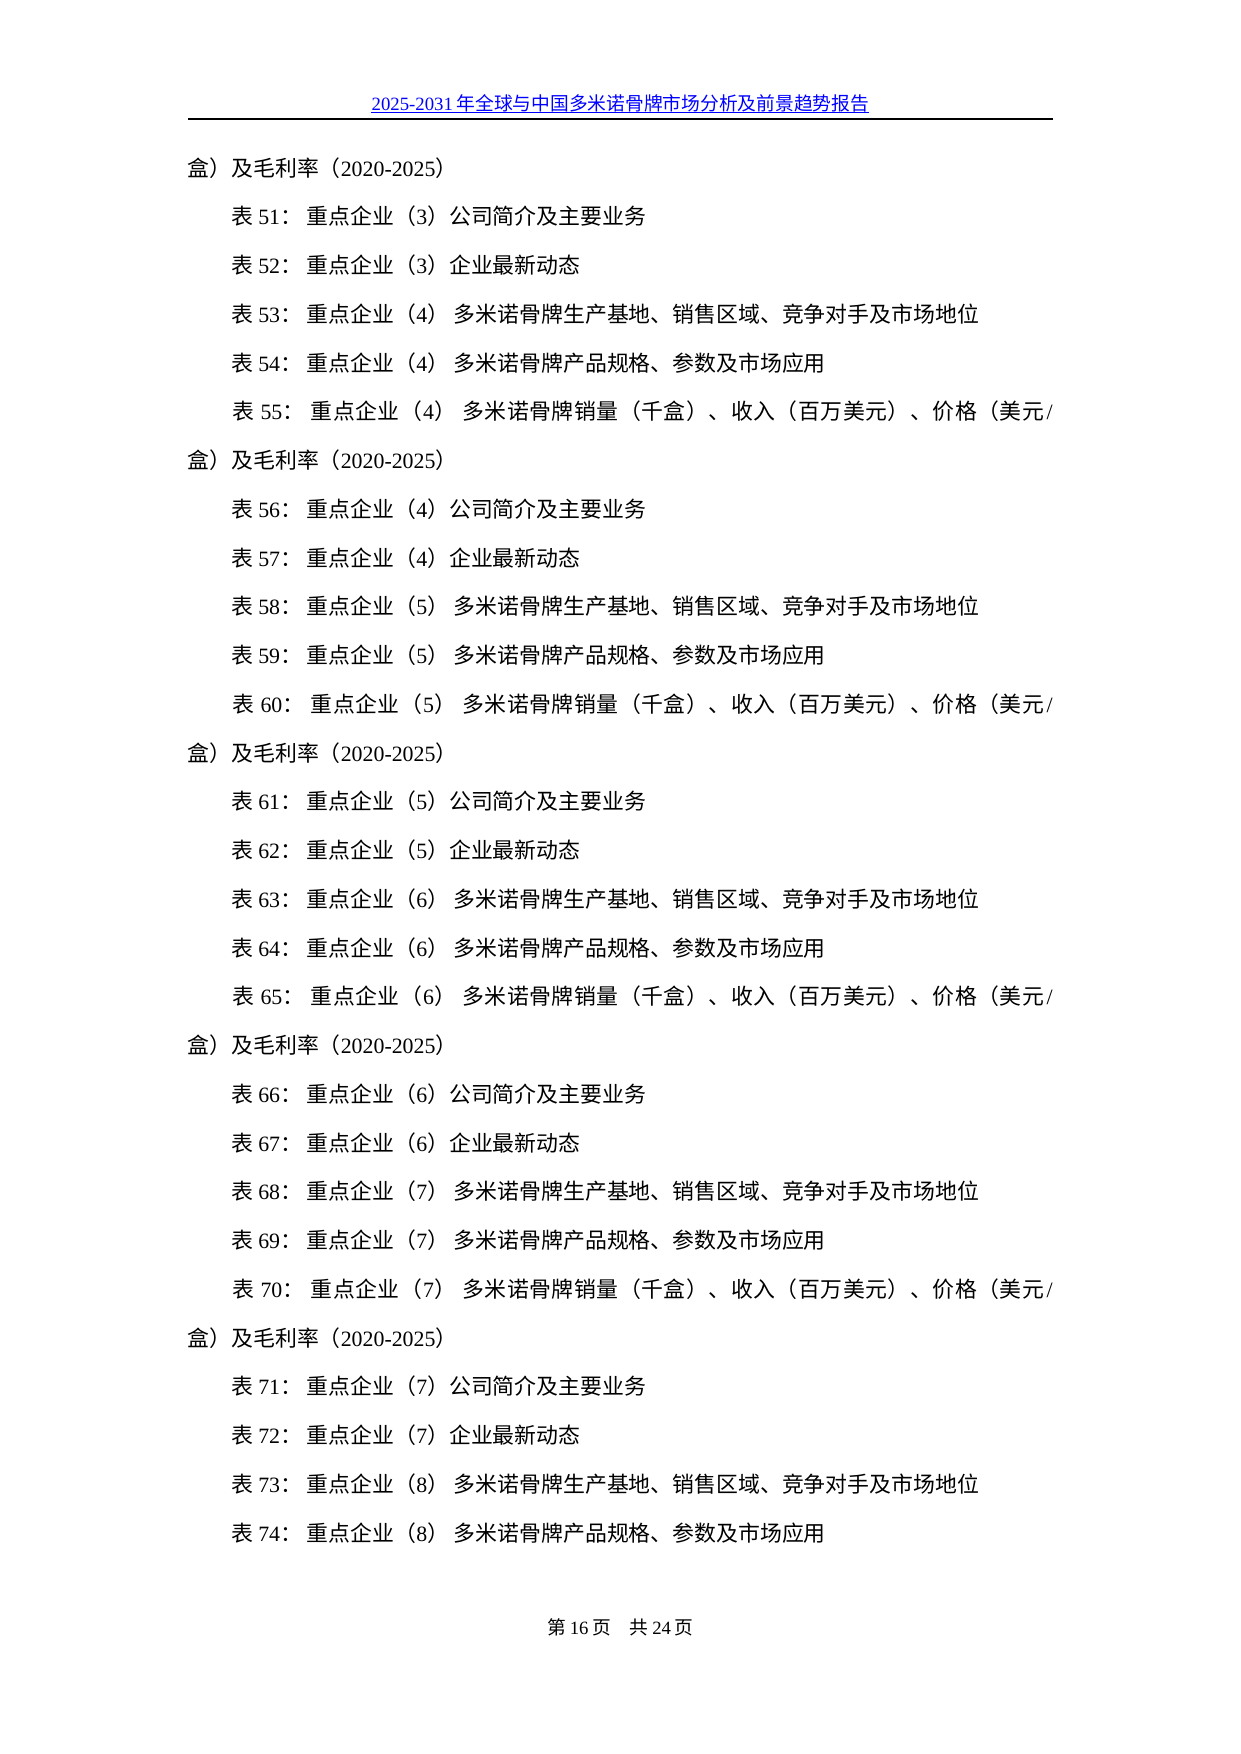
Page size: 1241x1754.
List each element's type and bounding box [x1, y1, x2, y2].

text [187, 150, 1053, 1548]
